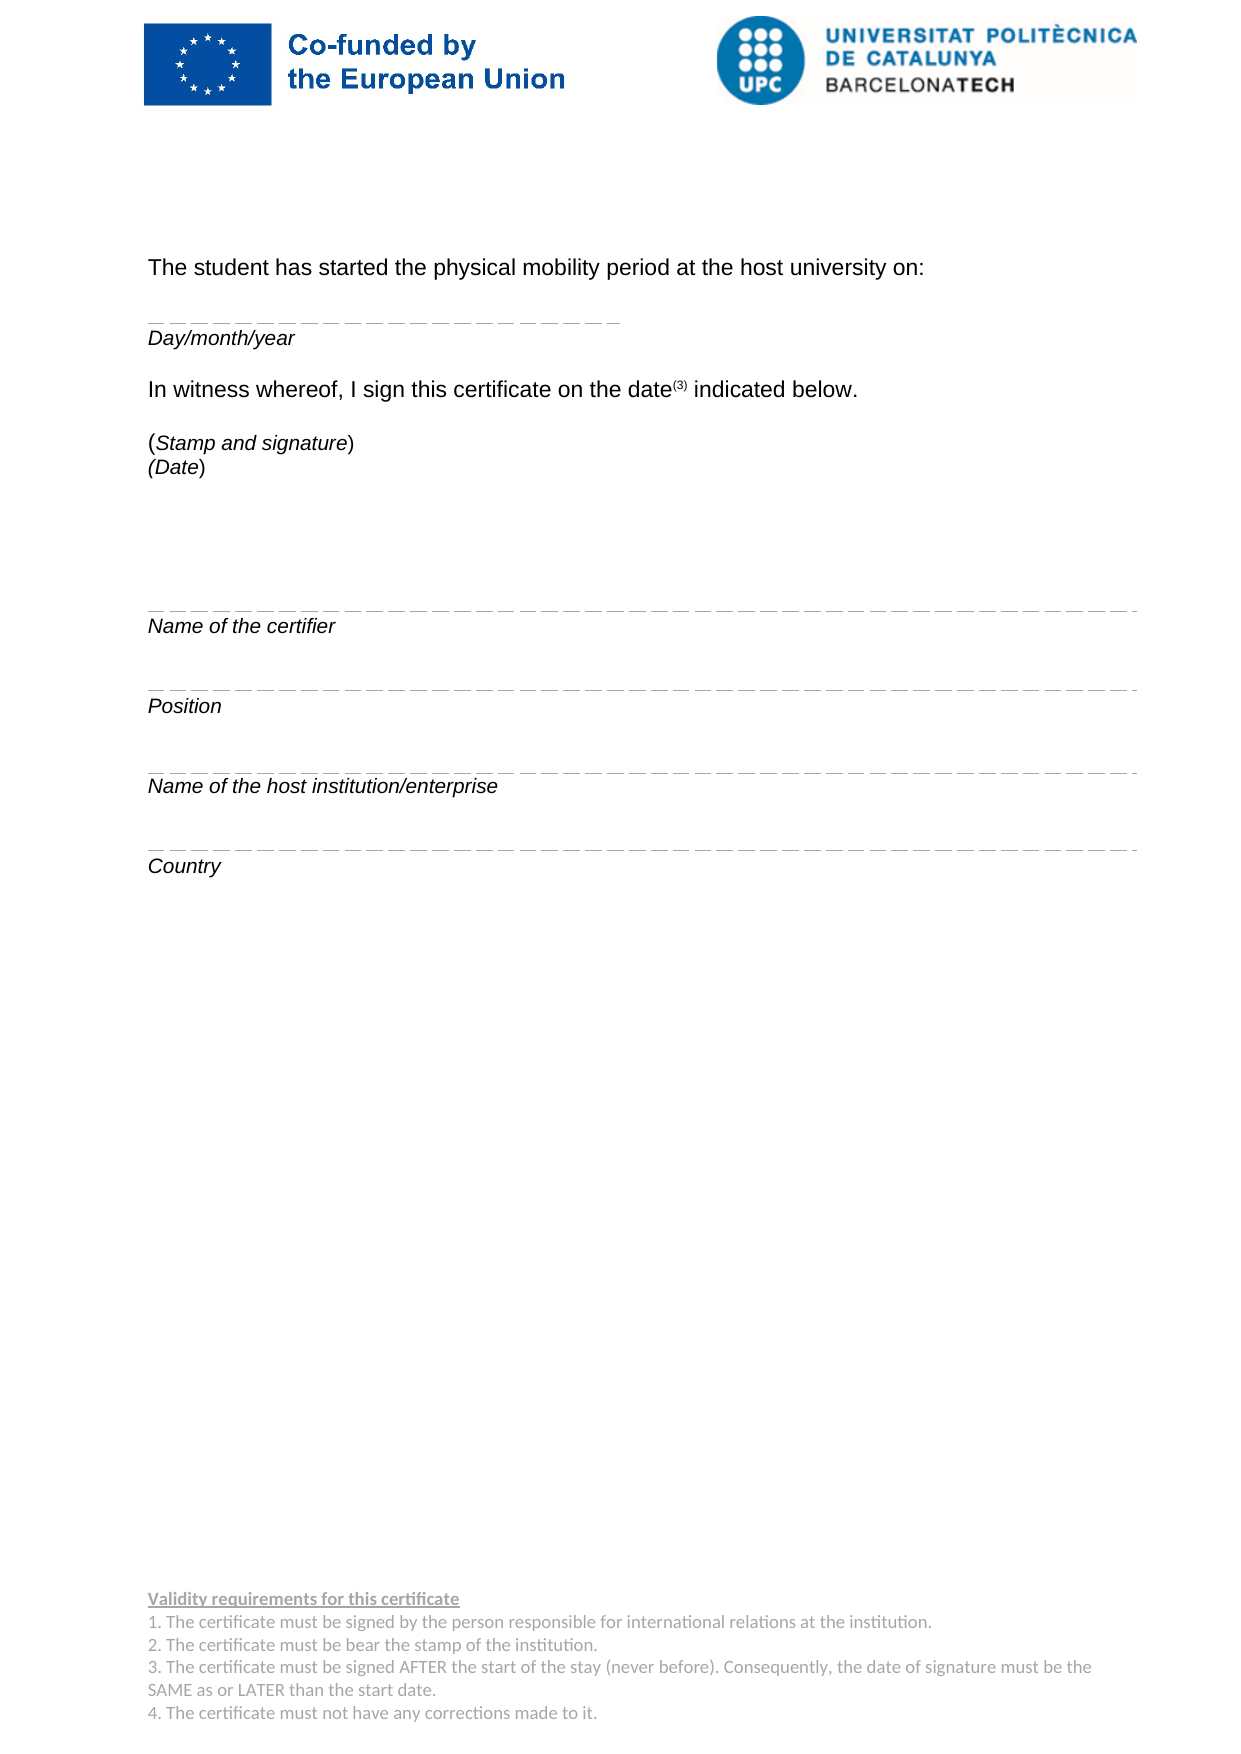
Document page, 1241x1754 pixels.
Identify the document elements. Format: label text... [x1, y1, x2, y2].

text (Date) [148, 455, 1137, 479]
text Day/month/year [148, 322, 620, 349]
text (Stamp and signature) [148, 428, 1137, 455]
text In witness whereof, I sign this certificate on the date(3) indicated below. [148, 376, 1137, 402]
text Name of the host institution/enterprise [148, 773, 1137, 798]
picture [739, 77, 782, 93]
picture [765, 16, 1137, 105]
text The student has started the physical mobility period at the host university on: [148, 254, 1137, 280]
text Country [148, 850, 1137, 877]
text Name of the certifier [148, 611, 1137, 638]
picture [738, 27, 783, 72]
text Position [148, 690, 1137, 717]
picture [716, 16, 757, 105]
picture [128, 18, 588, 111]
